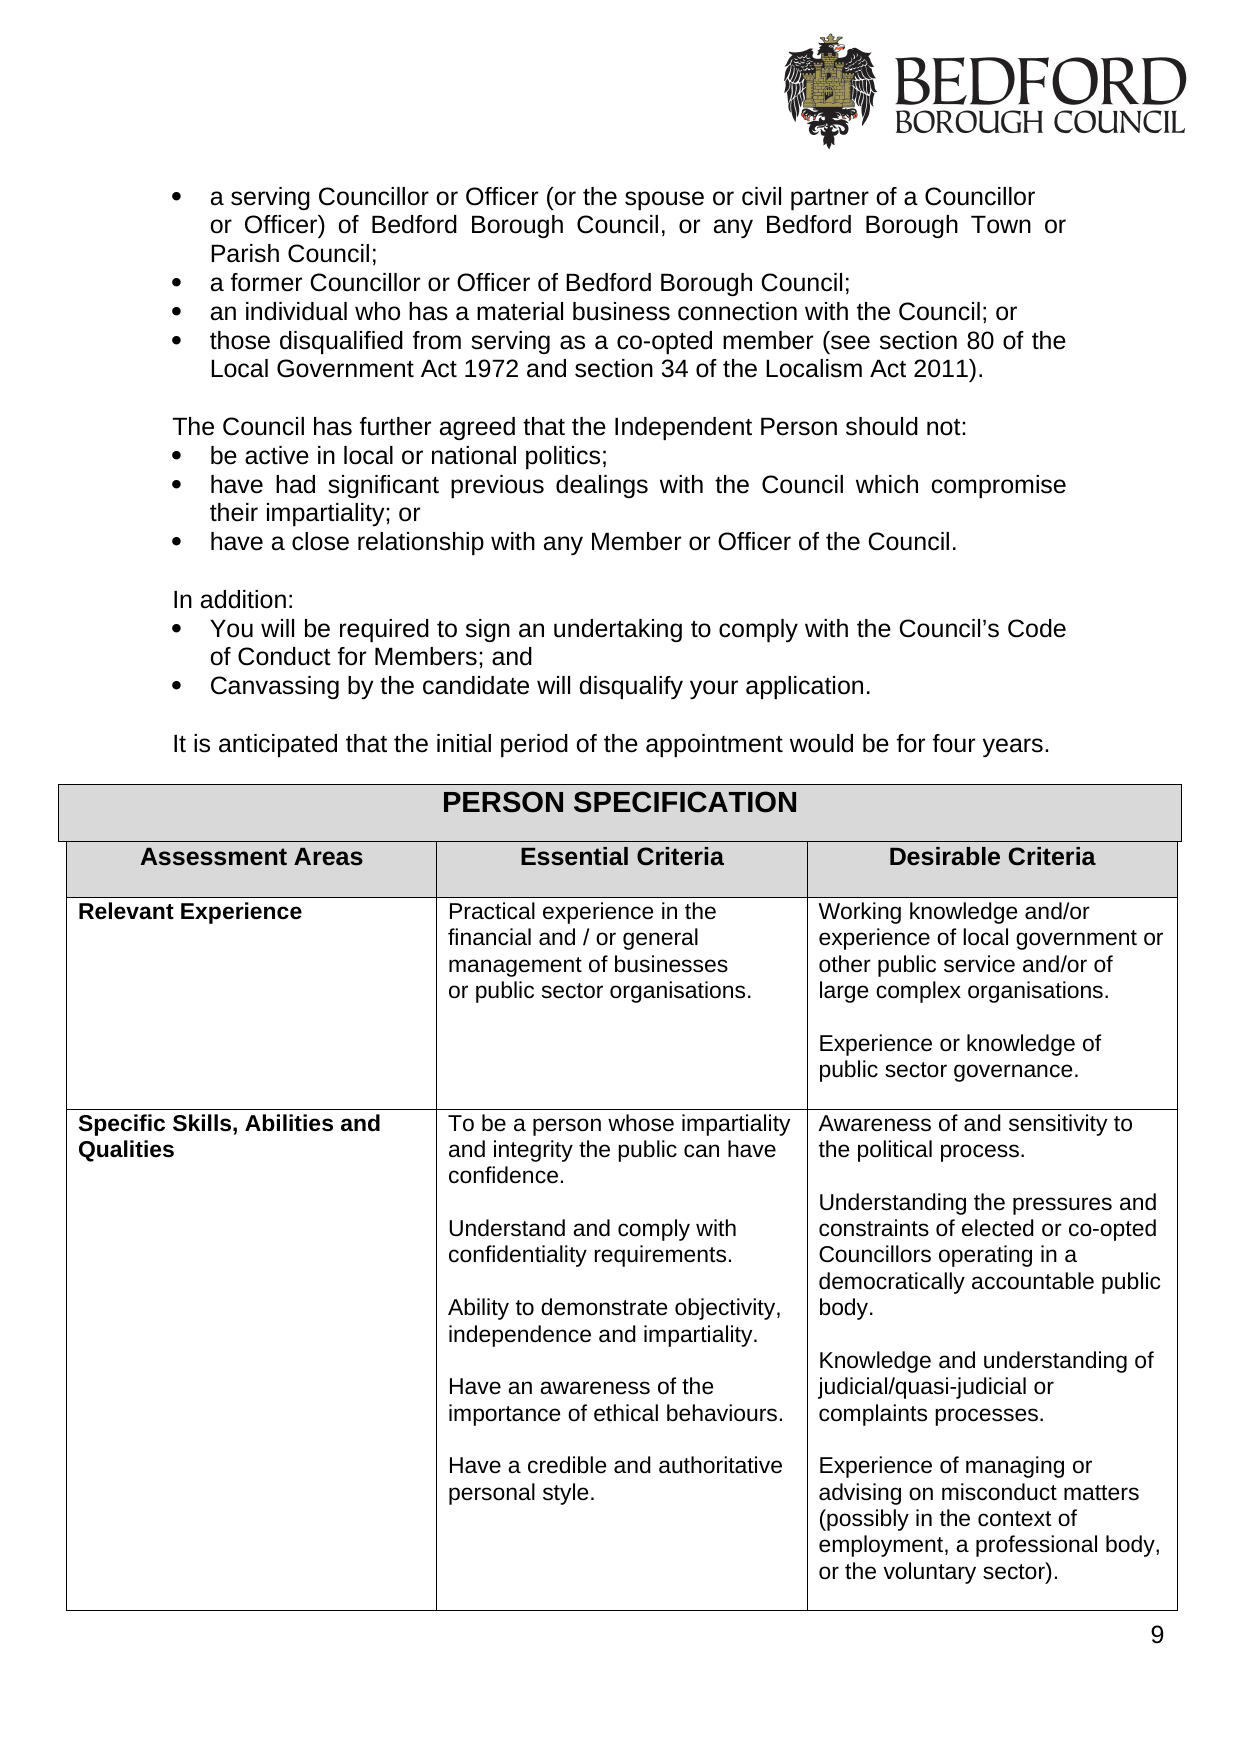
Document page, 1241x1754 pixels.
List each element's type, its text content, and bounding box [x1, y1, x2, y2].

table_cell Relevant Experience [67, 898, 436, 1109]
table_cell Desirable Criteria [808, 842, 1177, 897]
table_cell Assessment Areas [67, 842, 436, 897]
table_cell To be a person whose impartiality and integrity the public can have confidence. Understand and comply with confidentiality requirements. Ability to demonstrate objectivity, independence and impartiality. Have an awareness of the importance of ethical behaviours. Have a credible and authoritative personal style. [437, 1110, 807, 1610]
table_cell Specific Skills, Abilities and Qualities [67, 1110, 436, 1610]
table_header PERSON SPECIFICATION [59, 785, 1181, 841]
table_cell Awareness of and sensitivity to the political process. Understanding the pressures and constraints of elected or co-opted Councillors operating in a democratically accountable public body. Knowledge and understanding of judicial/quasi-judicial or complaints processes. Experience of managing or advising on misconduct matters (possibly in the context of employment, a professional body, or the voluntary sector). [808, 1110, 1177, 1610]
table_cell Essential Criteria [437, 842, 807, 897]
table_cell Working knowledge and/or experience of local government or other public service and/or of large complex organisations. Experience or knowledge of public sector governance. [808, 898, 1177, 1109]
table_cell Practical experience in the financial and / or general management of businesses or public sector organisations. [437, 898, 807, 1109]
picture [770, 20, 1195, 165]
